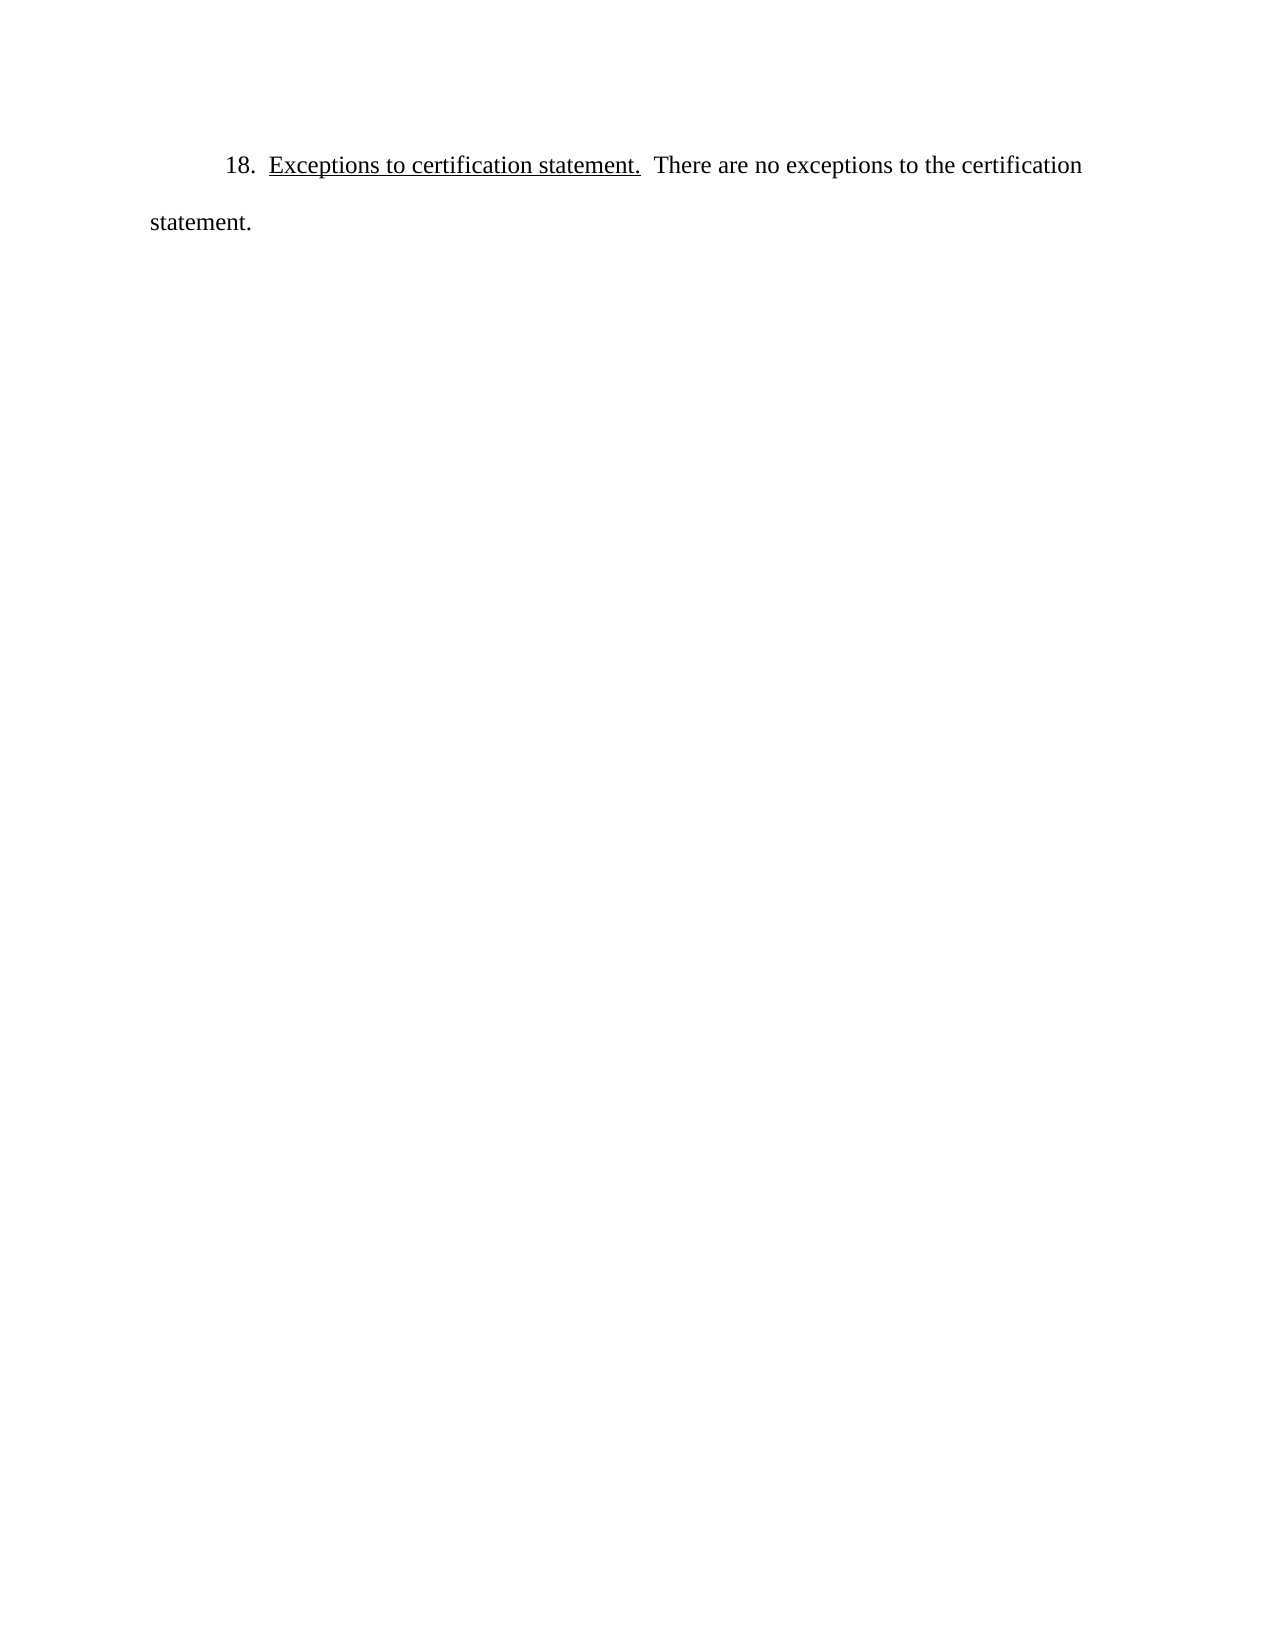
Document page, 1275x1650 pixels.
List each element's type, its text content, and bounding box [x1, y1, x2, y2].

text 18. Exceptions to certification statement. There are no exceptions to the certification statement. [150, 150, 1125, 236]
